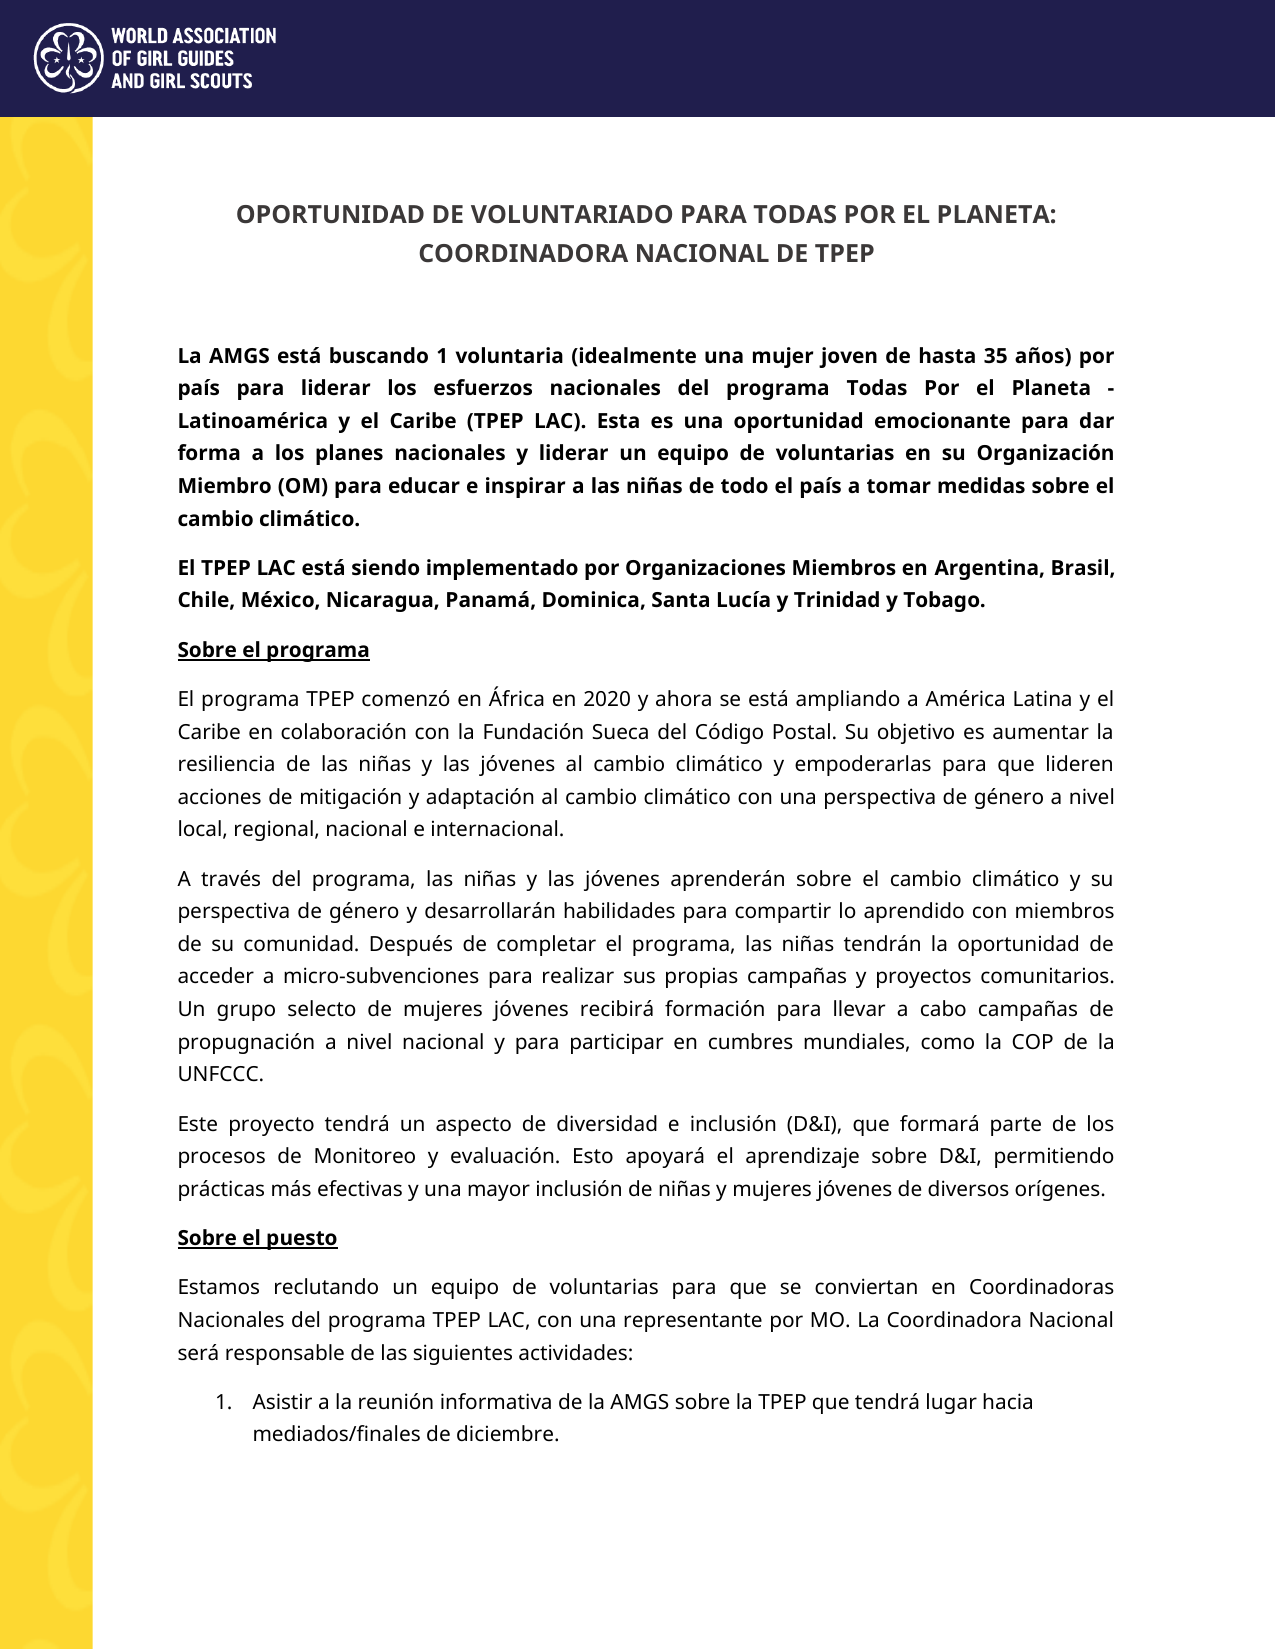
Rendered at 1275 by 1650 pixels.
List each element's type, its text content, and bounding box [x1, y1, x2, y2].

text Sobre el programa [177, 635, 1116, 663]
text El programa TPEP comenzó en África en 2020 y ahora se está ampliando a América Latina y el Caribe en colaboración con la Fundación Sueca del Código Postal. Su objetivo es aumentar la resiliencia de las niñas y las jóvenes al cambio climático y empoderarlas para que lideren acciones de mitigación y adaptación al cambio climático con una perspectiva de género a nivel local, regional, nacional e internacional. [177, 684, 1116, 843]
picture [0, 0, 1275, 1649]
text La AMGS está buscando 1 voluntaria (idealmente una mujer joven de hasta 35 años) por país para liderar los esfuerzos nacionales del programa Todas Por el Planeta - Latinoamérica y el Caribe (TPEP LAC). Esta es una oportunidad emocionante para dar forma a los planes nacionales y liderar un equipo de voluntarias en su Organización Miembro (OM) para educar e inspirar a las niñas de todo el país a tomar medidas sobre el cambio climático. [177, 341, 1116, 532]
text A través del programa, las niñas y las jóvenes aprenderán sobre el cambio climático y su perspectiva de género y desarrollarán habilidades para compartir lo aprendido con miembros de su comunidad. Después de completar el programa, las niñas tendrán la oportunidad de acceder a micro-subvenciones para realizar sus propias campañas y proyectos comunitarios. Un grupo selecto de mujeres jóvenes recibirá formación para llevar a cabo campañas de propugnación a nivel nacional y para participar en cumbres mundiales, como la COP de la UNFCCC. [177, 864, 1116, 1088]
text COORDINADORA NACIONAL DE TPEP [177, 236, 1116, 270]
text Estamos reclutando un equipo de voluntarias para que se conviertan en Coordinadoras Nacionales del programa TPEP LAC, con una representante por MO. La Coordinadora Nacional será responsable de las siguientes actividades: [177, 1272, 1116, 1366]
text Este proyecto tendrá un aspecto de diversidad e inclusión (D&I), que formará parte de los procesos de Monitoreo y evaluación. Esto apoyará el aprendizaje sobre D&I, permitiendo prácticas más efectivas y una mayor inclusión de niñas y mujeres jóvenes de diversos orígenes. [177, 1109, 1116, 1202]
list Asistir a la reunión informativa de la AMGS sobre la TPEP que tendrá lugar hacia mediados/finales de diciembre. [215, 1387, 1116, 1448]
text OPORTUNIDAD DE VOLUNTARIADO PARA TODAS POR EL PLANETA: [177, 196, 1116, 231]
text El TPEP LAC está siendo implementado por Organizaciones Miembros en Argentina, Brasil, Chile, México, Nicaragua, Panamá, Dominica, Santa Lucía y Trinidad y Tobago. [177, 553, 1116, 614]
text Sobre el puesto [177, 1223, 1116, 1252]
